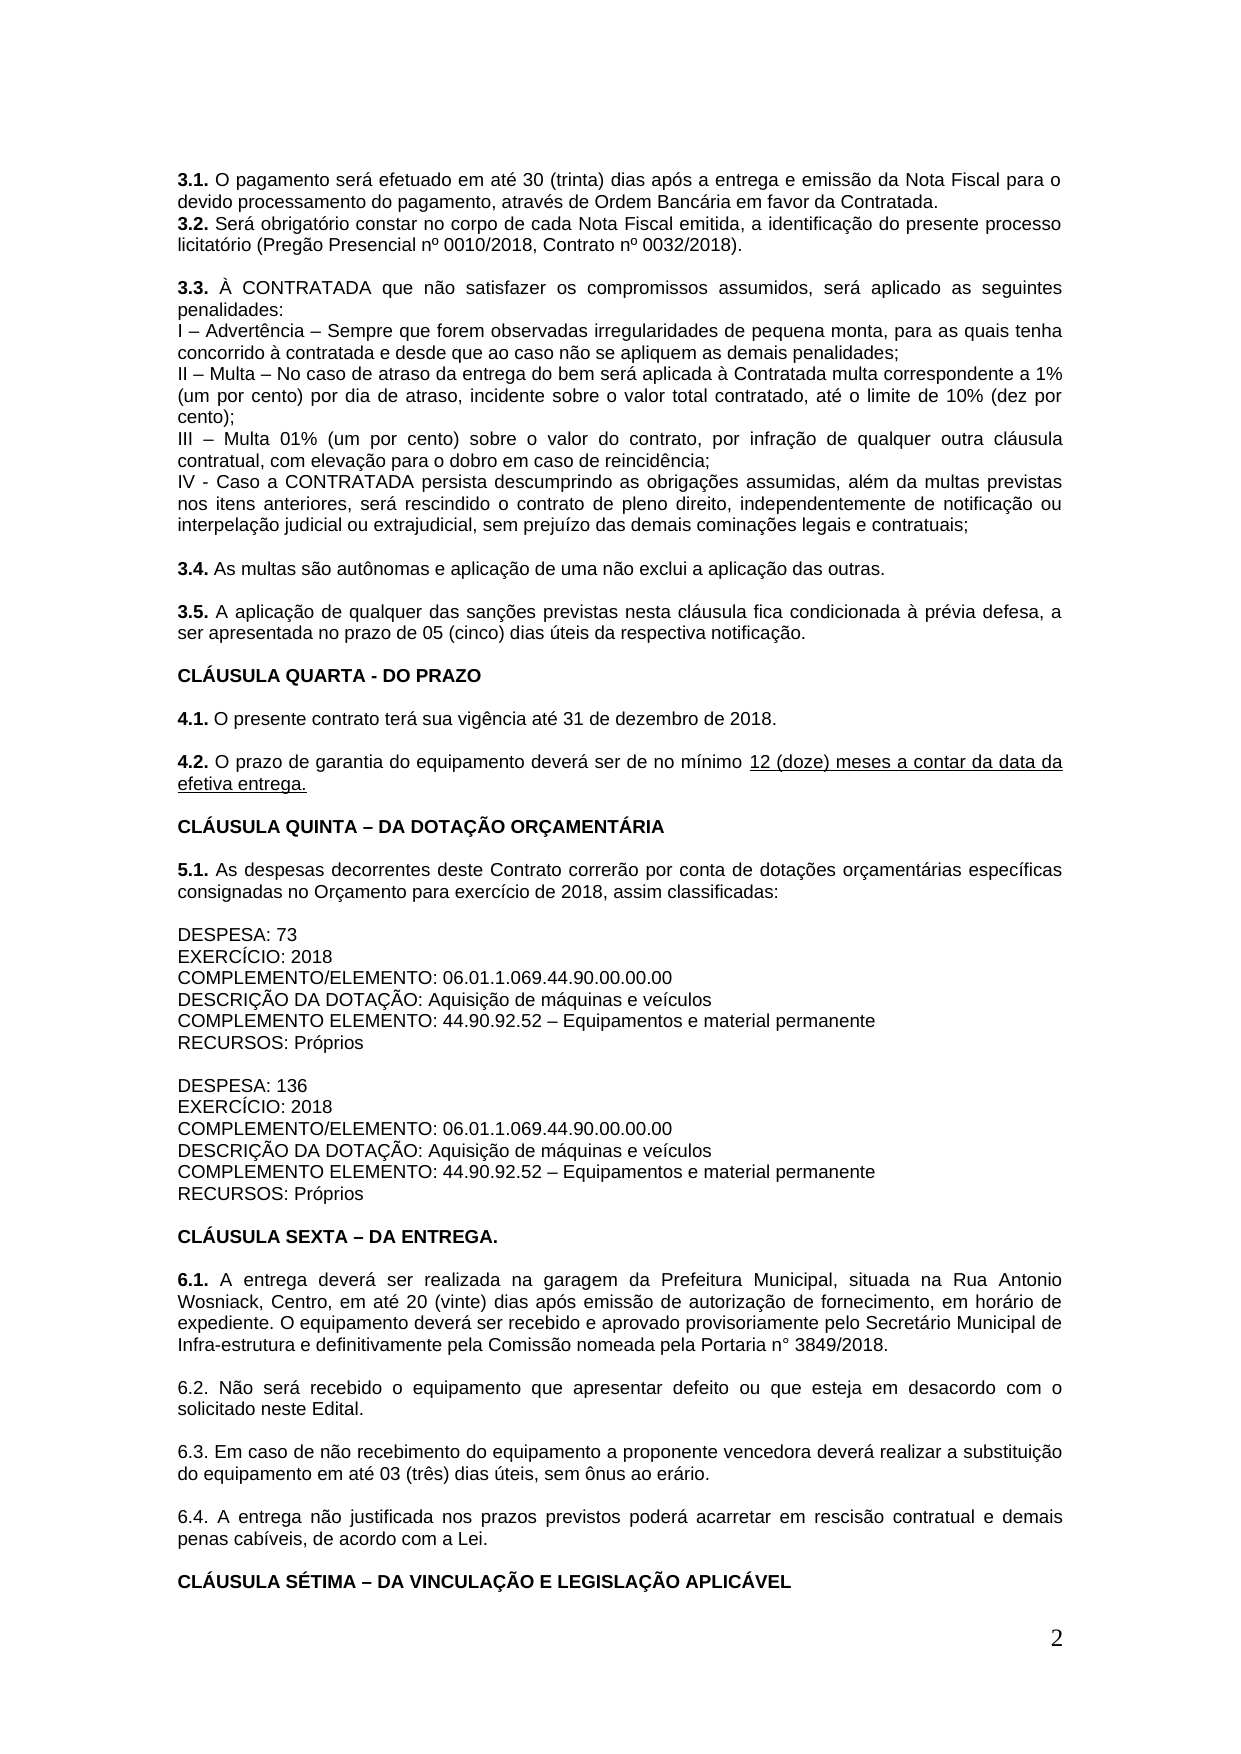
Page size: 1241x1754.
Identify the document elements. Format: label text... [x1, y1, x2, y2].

text COMPLEMENTO/ELEMENTO: 06.01.1.069.44.90.00.00.00 [177, 967, 1063, 988]
text DESCRIÇÃO DA DOTAÇÃO: Aquisição de máquinas e veículos [177, 1139, 1063, 1161]
text 6.4. A entrega não justificada nos prazos previstos poderá acarretar em rescisão contratual e demais penas cabíveis, de acordo com a Lei. [177, 1506, 1063, 1549]
text 3.5. A aplicação de qualquer das sanções previstas nesta cláusula fica condicionada à prévia defesa, a ser apresentada no prazo de 05 (cinco) dias úteis da respectiva notificação. [177, 600, 1063, 643]
text CLÁUSULA SÉTIMA – DA VINCULAÇÃO E LEGISLAÇÃO APLICÁVEL [177, 1571, 1063, 1592]
text 6.2. Não será recebido o equipamento que apresentar defeito ou que esteja em desacordo com o solicitado neste Edital. [177, 1377, 1063, 1420]
text EXERCÍCIO: 2018 [177, 945, 1063, 967]
text RECURSOS: Próprios [177, 1032, 1063, 1053]
text 3.4. As multas são autônomas e aplicação de uma não exclui a aplicação das outras. [177, 557, 1063, 579]
text III – Multa 01% (um por cento) sobre o valor do contrato, por infração de qualquer outra cláusula contratual, com elevação para o dobro em caso de reincidência; [177, 428, 1063, 471]
text 6.1. A entrega deverá ser realizada na garagem da Prefeitura Municipal, situada na Rua Antonio Wosniack, Centro, em até 20 (vinte) dias após emissão de autorização de fornecimento, em horário de expediente. O equipamento deverá ser recebido e aprovado provisoriamente pelo Secretário Municipal de Infra-estrutura e definitivamente pela Comissão nomeada pela Portaria n° 3849/2018. [177, 1269, 1063, 1355]
text COMPLEMENTO/ELEMENTO: 06.01.1.069.44.90.00.00.00 [177, 1118, 1063, 1139]
text 3.2. Será obrigatório constar no corpo de cada Nota Fiscal emitida, a identificação do presente processo licitatório (Pregão Presencial nº 0010/2018, Contrato nº 0032/2018). [177, 212, 1063, 255]
text CLÁUSULA QUINTA – DA DOTAÇÃO ORÇAMENTÁRIA [177, 816, 1063, 838]
text COMPLEMENTO ELEMENTO: 44.90.92.52 – Equipamentos e material permanente [177, 1010, 1063, 1032]
text 3.3. À CONTRATADA que não satisfazer os compromissos assumidos, será aplicado as seguintes penalidades: [177, 277, 1063, 320]
text II – Multa – No caso de atraso da entrega do bem será aplicada à Contratada multa correspondente a 1% (um por cento) por dia de atraso, incidente sobre o valor total contratado, até o limite de 10% (dez por cento); [177, 363, 1063, 428]
text RECURSOS: Próprios [177, 1183, 1063, 1204]
text DESPESA: 136 [177, 1075, 1063, 1096]
text 6.3. Em caso de não recebimento do equipamento a proponente vencedora deverá realizar a substituição do equipamento em até 03 (três) dias úteis, sem ônus ao erário. [177, 1441, 1063, 1484]
subtitle CLÁUSULA SEXTA – DA ENTREGA. [177, 1226, 1063, 1247]
text IV - Caso a CONTRATADA persista descumprindo as obrigações assumidas, além da multas previstas nos itens anteriores, será rescindido o contrato de pleno direito, independentemente de notificação ou interpelação judicial ou extrajudicial, sem prejuízo das demais cominações legais e contratuais; [177, 471, 1063, 536]
text EXERCÍCIO: 2018 [177, 1096, 1063, 1118]
text I – Advertência – Sempre que forem observadas irregularidades de pequena monta, para as quais tenha concorrido à contratada e desde que ao caso não se apliquem as demais penalidades; [177, 320, 1063, 363]
text 3.1. O pagamento será efetuado em até 30 (trinta) dias após a entrega e emissão da Nota Fiscal para o devido processamento do pagamento, através de Ordem Bancária em favor da Contratada. [177, 169, 1063, 212]
text 4.1. O presente contrato terá sua vigência até 31 de dezembro de 2018. [177, 708, 1063, 730]
text 4.2. O prazo de garantia do equipamento deverá ser de no mínimo 12 (doze) meses a contar da data da efetiva entrega. [177, 751, 1063, 794]
text COMPLEMENTO ELEMENTO: 44.90.92.52 – Equipamentos e material permanente [177, 1161, 1063, 1183]
text DESPESA: 73 [177, 924, 1063, 945]
text 5.1. As despesas decorrentes deste Contrato correrão por conta de dotações orçamentárias específicas consignadas no Orçamento para exercício de 2018, assim classificadas: [177, 859, 1063, 902]
text DESCRIÇÃO DA DOTAÇÃO: Aquisição de máquinas e veículos [177, 988, 1063, 1010]
text CLÁUSULA QUARTA - DO PRAZO [177, 665, 1063, 687]
